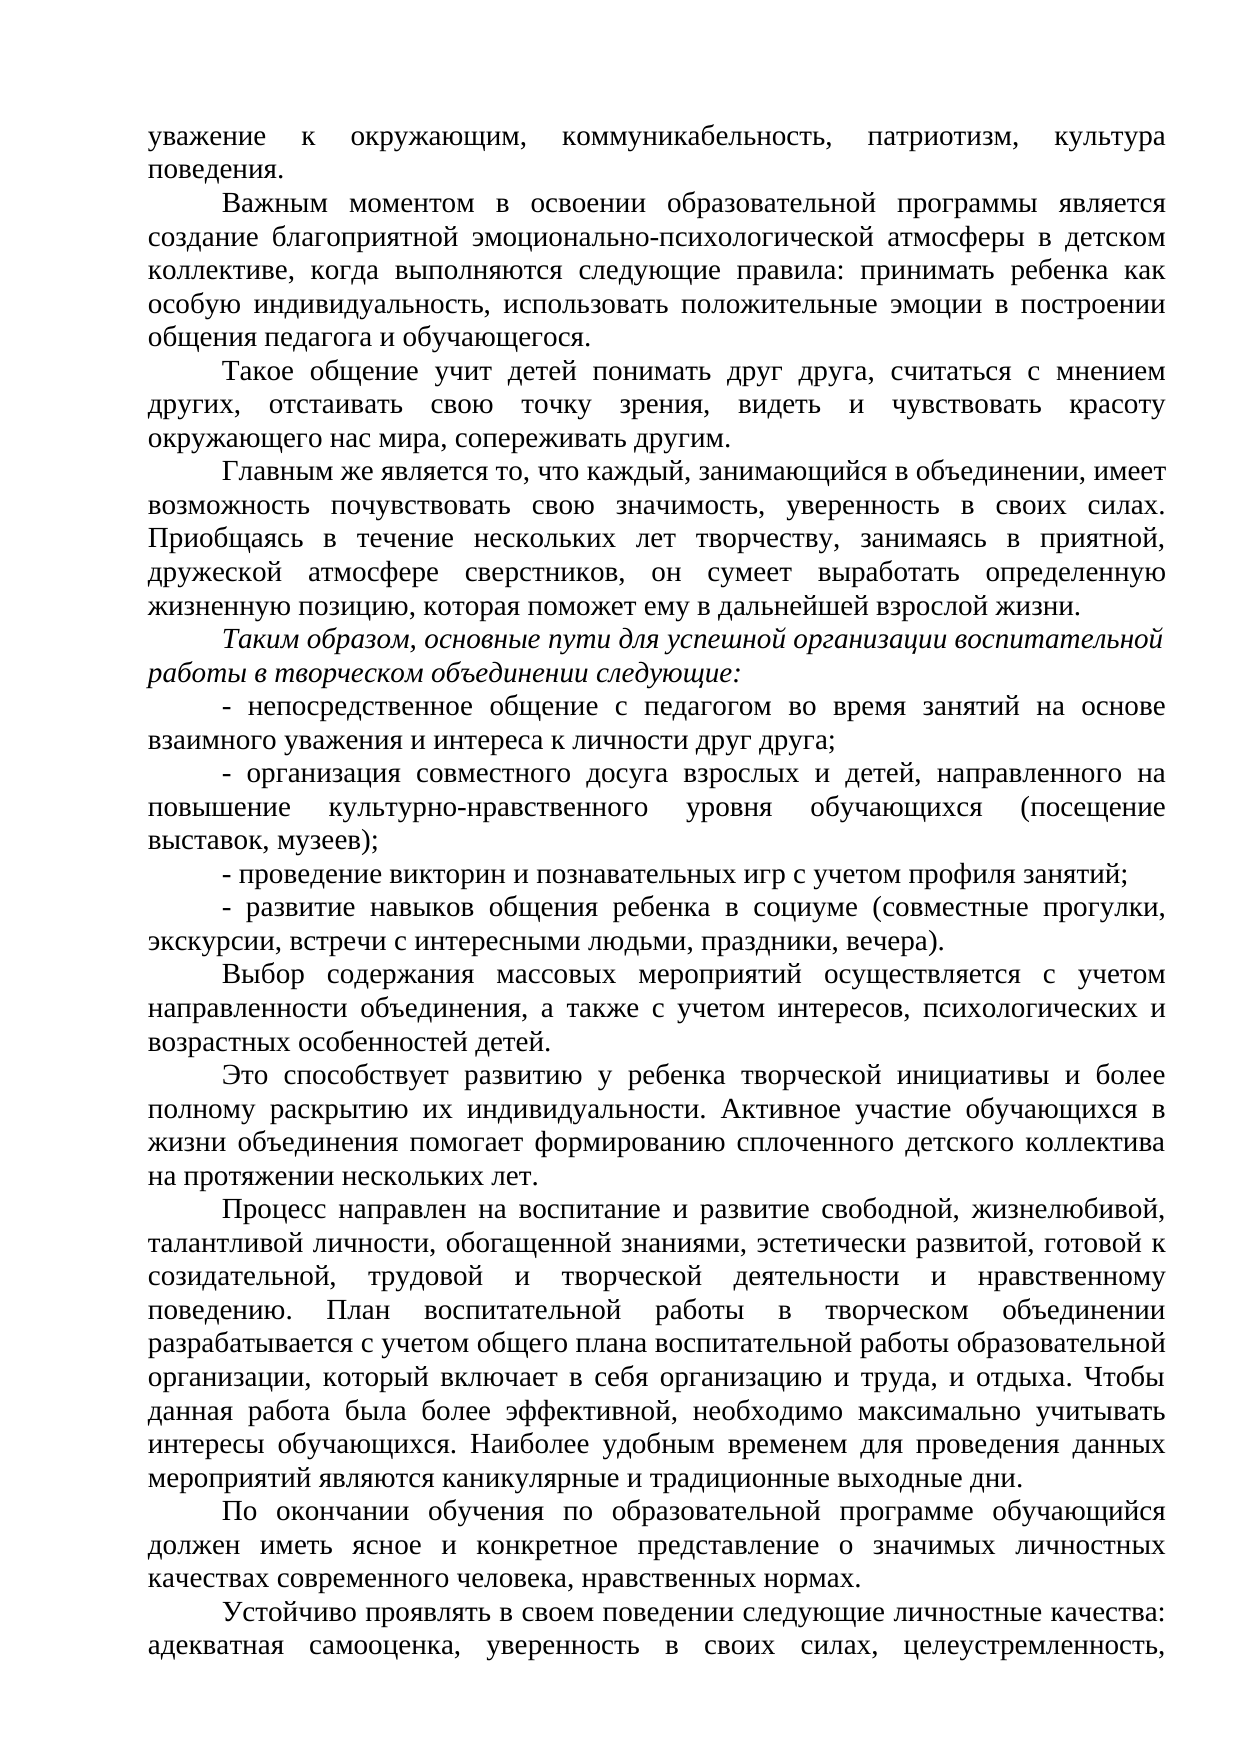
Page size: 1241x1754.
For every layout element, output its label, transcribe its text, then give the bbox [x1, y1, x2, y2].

text - организация совместного досуга взрослых и детей, направленного на повышение культурно-нравственного уровня обучающихся (посещение выставок, музеев); [148, 755, 1167, 856]
text Главным же является то, что каждый, занимающийся в объединении, имеет возможность почувствовать свою значимость, уверенность в своих силах. Приобщаясь в течение нескольких лет творчеству, занимаясь в приятной, дружеской атмосфере сверстников, он сумеет выработать определенную жизненную позицию, которая поможет ему в дальнейшей взрослой жизни. [148, 453, 1167, 621]
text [148, 118, 1167, 185]
text Выбор содержания массовых мероприятий осуществляется с учетом направленности объединения, а также с учетом интересов, психологических и возрастных особенностей детей. [148, 957, 1167, 1057]
text Важным моментом в освоении образовательной программы является создание благоприятной эмоционально-психологической атмосферы в детском коллективе, когда выполняются следующие правила: принимать ребенка как особую индивидуальность, использовать положительные эмоции в построении общения педагога и обучающегося. [148, 185, 1167, 353]
text - проведение викторин и познавательных игр с учетом профиля занятий; [148, 856, 1167, 889]
text Таким образом, основные пути для успешной организации воспитательной работы в творческом объединении следующие: [148, 621, 1167, 688]
text - непосредственное общение с педагогом во время занятий на основе взаимного уважения и интереса к личности друг друга; [148, 688, 1167, 755]
text Процесс направлен на воспитание и развитие свободной, жизнелюбивой, талантливой личности, обогащенной знаниями, эстетически развитой, готовой к созидательной, трудовой и творческой деятельности и нравственному поведению. План воспитательной работы в творческом объединении разрабатывается с учетом общего плана воспитательной работы образовательной организации, который включает в себя организацию и труда, и отдыха. Чтобы данная работа была более эффективной, необходимо максимально учитывать интересы обучающихся. Наиболее удобным временем для проведения данных мероприятий являются каникулярные и традиционные выходные дни. [148, 1191, 1167, 1493]
text По окончании обучения по образовательной программе обучающийся должен иметь ясное и конкретное представление о значимых личностных качествах современного человека, нравственных нормах. [148, 1493, 1167, 1594]
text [148, 1594, 1167, 1661]
text - развитие навыков общения ребенка в социуме (совместные прогулки, экскурсии, встречи с интересными людьми, праздники, вечера). [148, 889, 1167, 957]
text Это способствует развитию у ребенка творческой инициативы и более полному раскрытию их индивидуальности. Активное участие обучающихся в жизни объединения помогает формированию сплоченного детского коллектива на протяжении нескольких лет. [148, 1057, 1167, 1191]
text Такое общение учит детей понимать друг друга, считаться с мнением других, отстаивать свою точку зрения, видеть и чувствовать красоту окружающего нас мира, сопереживать другим. [148, 353, 1167, 453]
